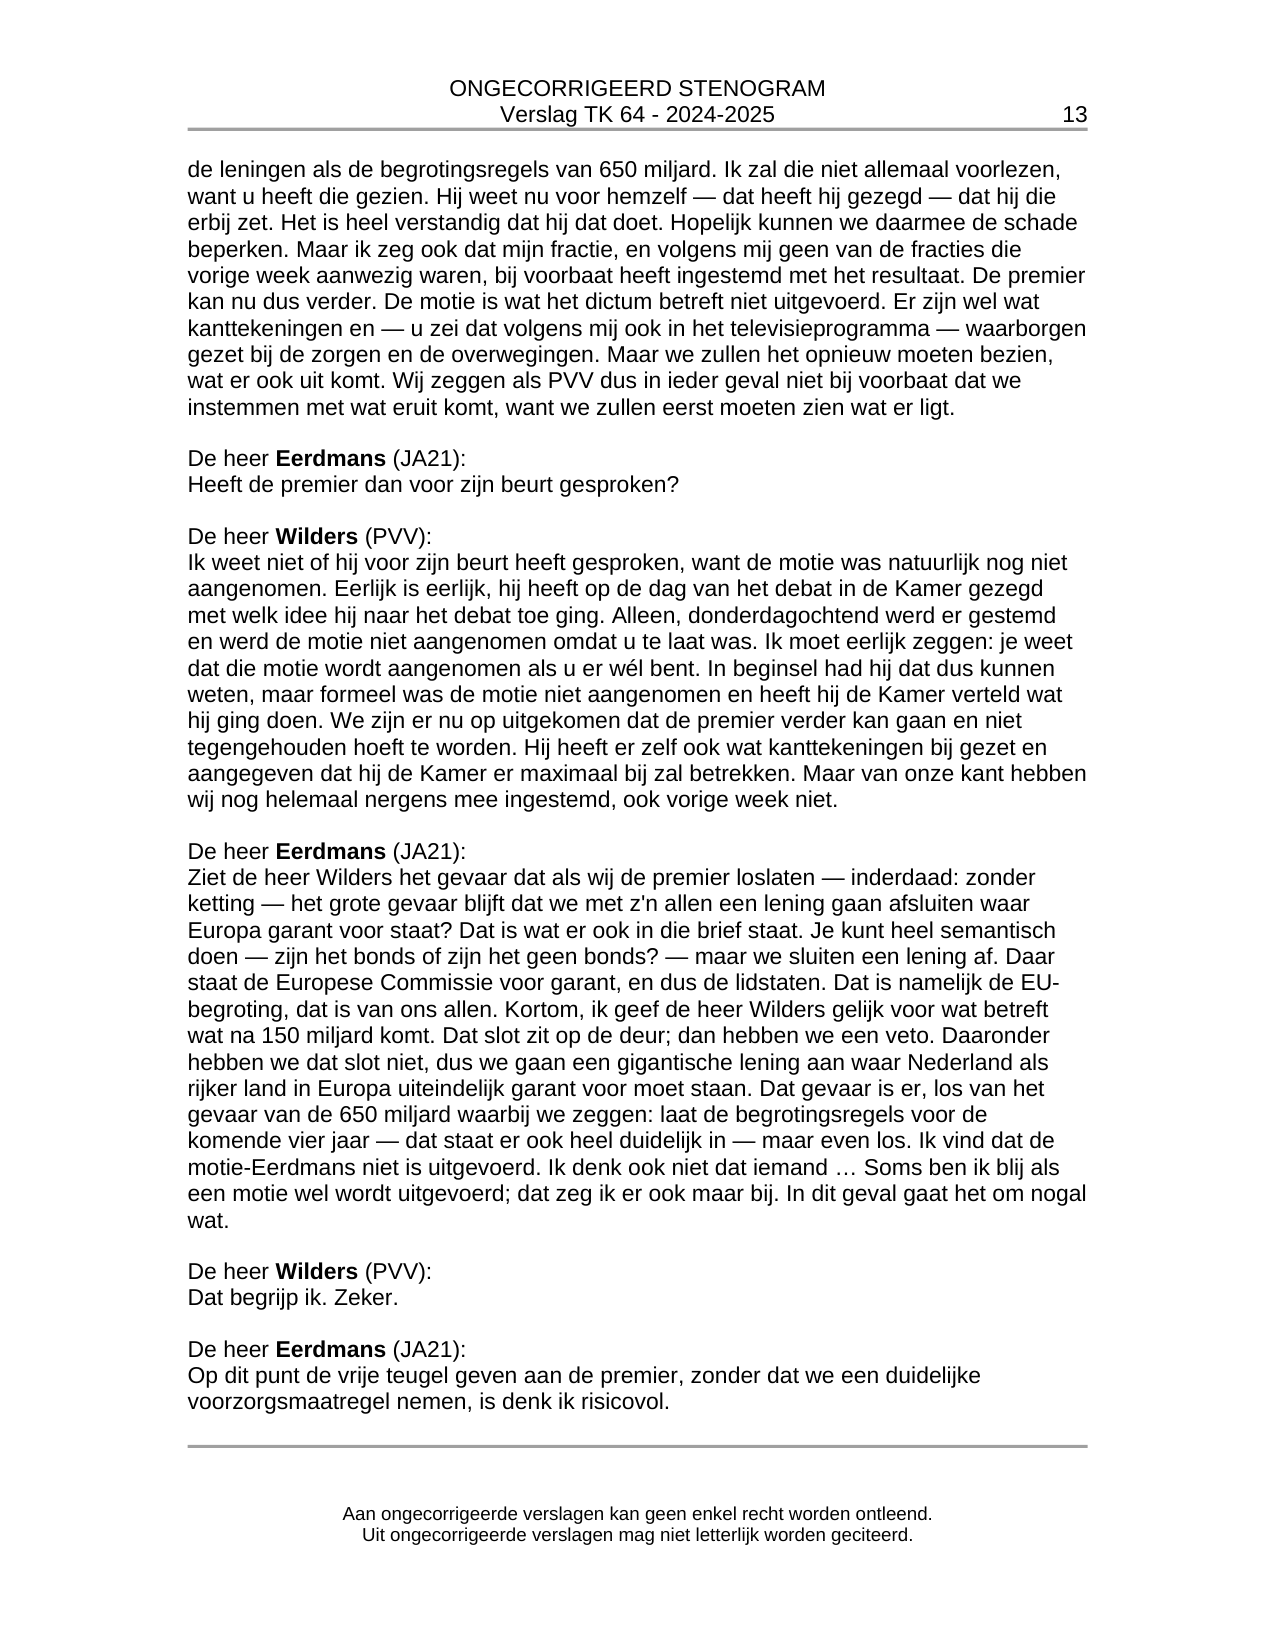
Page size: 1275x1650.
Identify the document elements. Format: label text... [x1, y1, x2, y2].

text De heer Wilders (PVV): Dat begrijp ik. Zeker. [187, 1258, 1087, 1311]
text De heer Wilders (PVV): Ik weet niet of hij voor zijn beurt heeft gesproken, want de motie was natuurlijk nog niet aangenomen. Eerlijk is eerlijk, hij heeft op de dag van het debat in de Kamer gezegd met welk idee hij naar het debat toe ging. Alleen, donderdagochtend werd er gestemd en werd de motie niet aangenomen omdat u te laat was. Ik moet eerlijk zeggen: je weet dat die motie wordt aangenomen als u er wél bent. In beginsel had hij dat dus kunnen weten, maar formeel was de motie niet aangenomen en heeft hij de Kamer verteld wat hij ging doen. We zijn er nu op uitgekomen dat de premier verder kan gaan en niet tegengehouden hoeft te worden. Hij heeft er zelf ook wat kanttekeningen bij gezet en aangegeven dat hij de Kamer er maximaal bij zal betrekken. Maar van onze kant hebben wij nog helemaal nergens mee ingestemd, ook vorige week niet. [187, 523, 1087, 813]
text De heer Eerdmans (JA21): Heeft de premier dan voor zijn beurt gesproken? [187, 445, 1087, 498]
text De heer Eerdmans (JA21): Ziet de heer Wilders het gevaar dat als wij de premier loslaten — inderdaad: zonder ketting — het grote gevaar blijft dat we met z'n allen een lening gaan afsluiten waar Europa garant voor staat? Dat is wat er ook in die brief staat. Je kunt heel semantisch doen — zijn het bonds of zijn het geen bonds? — maar we sluiten een lening af. Daar staat de Europese Commissie voor garant, en dus de lidstaten. Dat is namelijk de EU-begroting, dat is van ons allen. Kortom, ik geef de heer Wilders gelijk voor wat betreft wat na 150 miljard komt. Dat slot zit op de deur; dan hebben we een veto. Daaronder hebben we dat slot niet, dus we gaan een gigantische lening aan waar Nederland als rijker land in Europa uiteindelijk garant voor moet staan. Dat gevaar is er, los van het gevaar van de 650 miljard waarbij we zeggen: laat de begrotingsregels voor de komende vier jaar — dat staat er ook heel duidelijk in — maar even los. Ik vind dat de motie-Eerdmans niet is uitgevoerd. Ik denk ook niet dat iemand … Soms ben ik blij als een motie wel wordt uitgevoerd; dat zeg ik er ook maar bij. In dit geval gaat het om nogal wat. [187, 838, 1087, 1233]
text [187, 156, 1087, 420]
text De heer Eerdmans (JA21): Op dit punt de vrije teugel geven aan de premier, zonder dat we een duidelijke voorzorgsmaatregel nemen, is denk ik risicovol. [187, 1336, 1087, 1415]
